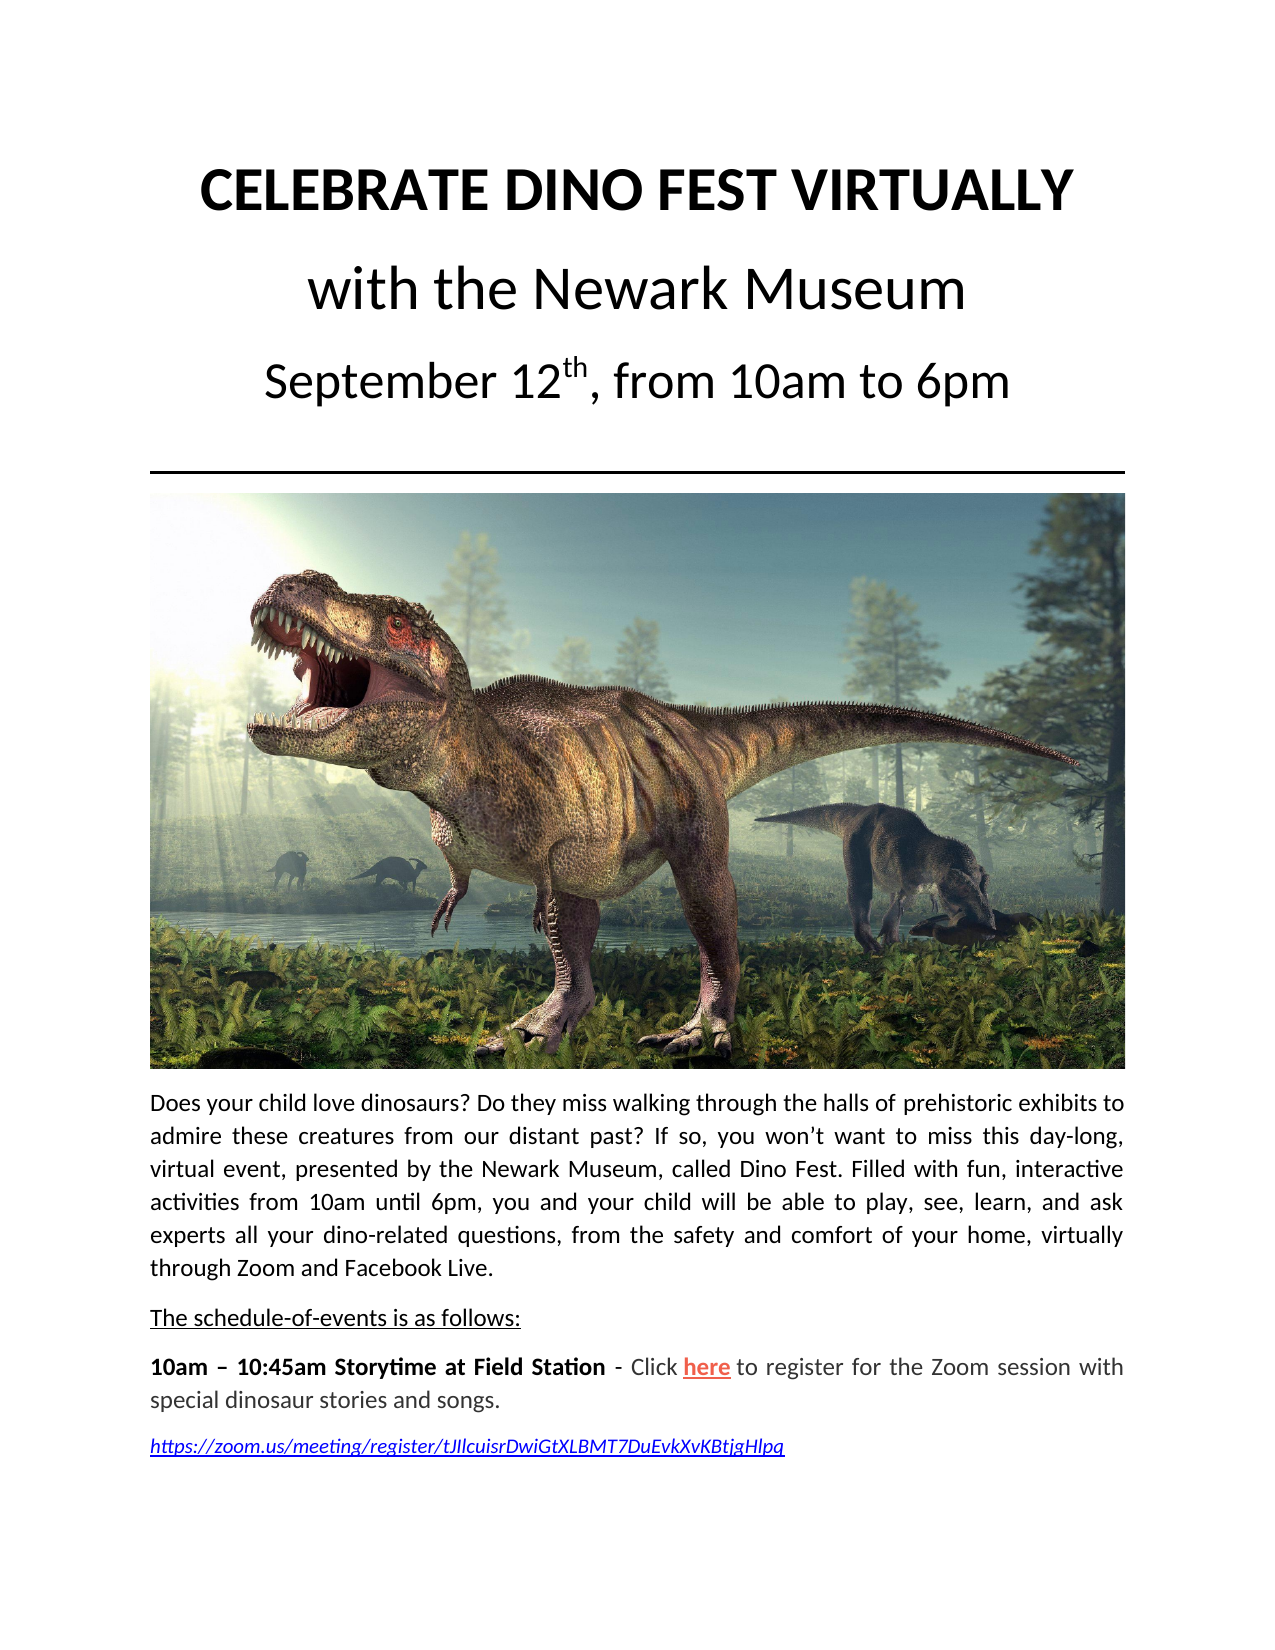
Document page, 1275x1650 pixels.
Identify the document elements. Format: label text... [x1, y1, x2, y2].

text CELEBRATE DINO FEST VIRTUALLY [150, 150, 1125, 226]
picture [150, 493, 1125, 1069]
text https://zoom.us/meeting/register/tJIlcuisrDwiGtXLBMT7DuEvkXvKBtjgHlpq [150, 1434, 1125, 1459]
text September 12th, from 10am to 6pm [150, 348, 1125, 412]
text The schedule-of-events is as follows: [150, 1302, 1125, 1332]
text with the Newark Museum [150, 249, 1125, 325]
text 10am – 10:45am Storytime at Field Station - Click here to register for the Zoom session with special dinosaur stories and songs. [150, 1351, 1125, 1415]
text Does your child love dinosaurs? Do they miss walking through the halls of prehistoric exhibits to admire these creatures from our distant past? If so, you won’t want to miss this day-long, virtual event, presented by the Newark Museum, called Dino Fest. Filled with fun, interactive activities from 10am until 6pm, you and your child will be able to play, see, learn, and ask experts all your dino-related questions, from the safety and comfort of your home, virtually through Zoom and Facebook Live. [150, 1087, 1125, 1283]
